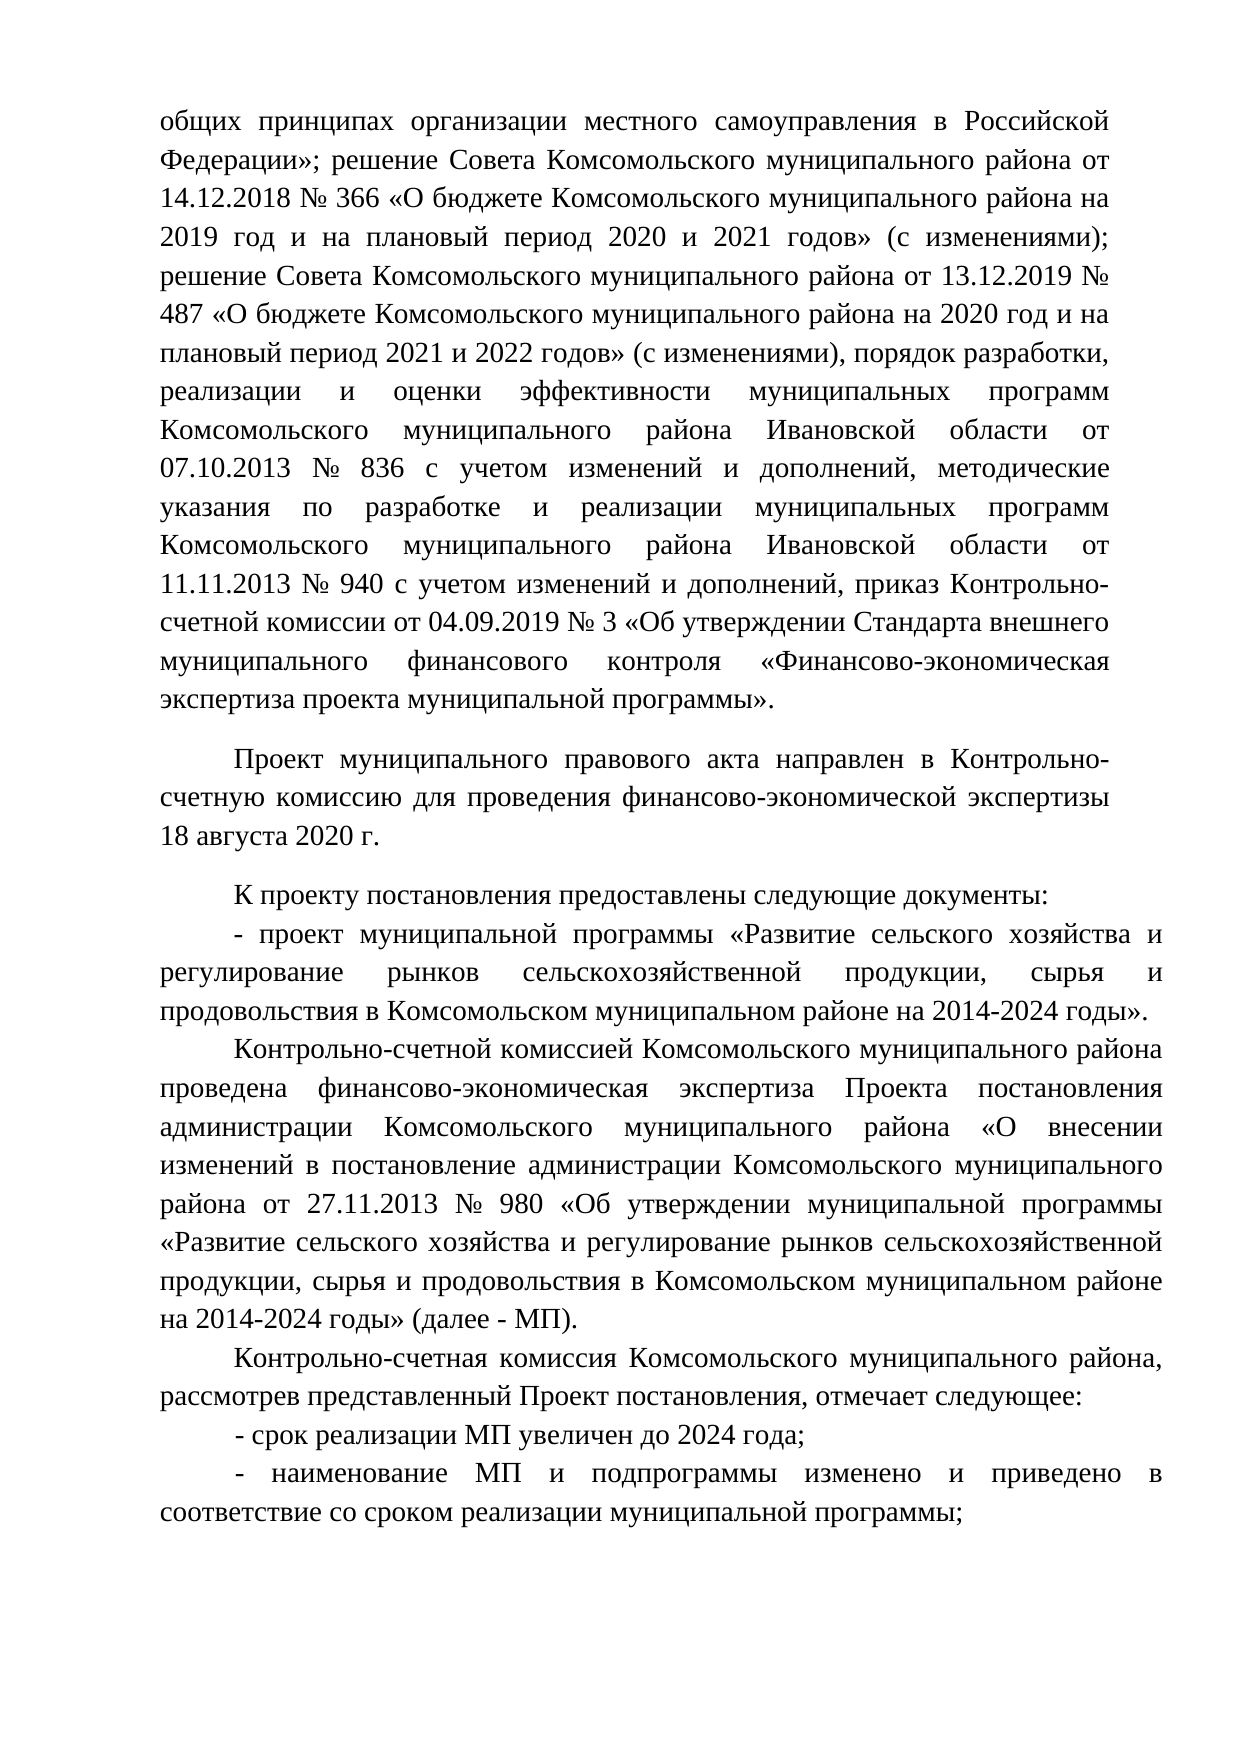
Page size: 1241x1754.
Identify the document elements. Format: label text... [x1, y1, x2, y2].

text Проект муниципального правового акта направлен в Контрольно-счетную комиссию для проведения финансово-экономической экспертизы 18 августа 2020 г. [159, 741, 1110, 852]
text К проекту постановления предоставлены следующие документы: [159, 877, 1163, 911]
text - проект муниципальной программы «Развитие сельского хозяйства и регулирование рынков сельскохозяйственной продукции, сырья и продовольствия в Комсомольском муниципальном районе на 2014-2024 годы». [159, 916, 1163, 1027]
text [159, 103, 1110, 715]
text - срок реализации МП увеличен до 2024 года; [159, 1417, 1163, 1451]
text Контрольно-счетная комиссия Комсомольского муниципального района, рассмотрев представленный Проект постановления, отмечает следующее: [159, 1340, 1163, 1412]
text Контрольно-счетной комиссией Комсомольского муниципального района проведена финансово-экономическая экспертиза Проекта постановления администрации Комсомольского муниципального района «О внесении изменений в постановление администрации Комсомольского муниципального района от 27.11.2013 № 980 «Об утверждении муниципальной программы «Развитие сельского хозяйства и регулирование рынков сельскохозяйственной продукции, сырья и продовольствия в Комсомольском муниципальном районе на 2014-2024 годы» (далее - МП). [159, 1032, 1163, 1335]
text - наименование МП и подпрограммы изменено и приведено в соответствие со сроком реализации муниципальной программы; [159, 1456, 1163, 1528]
